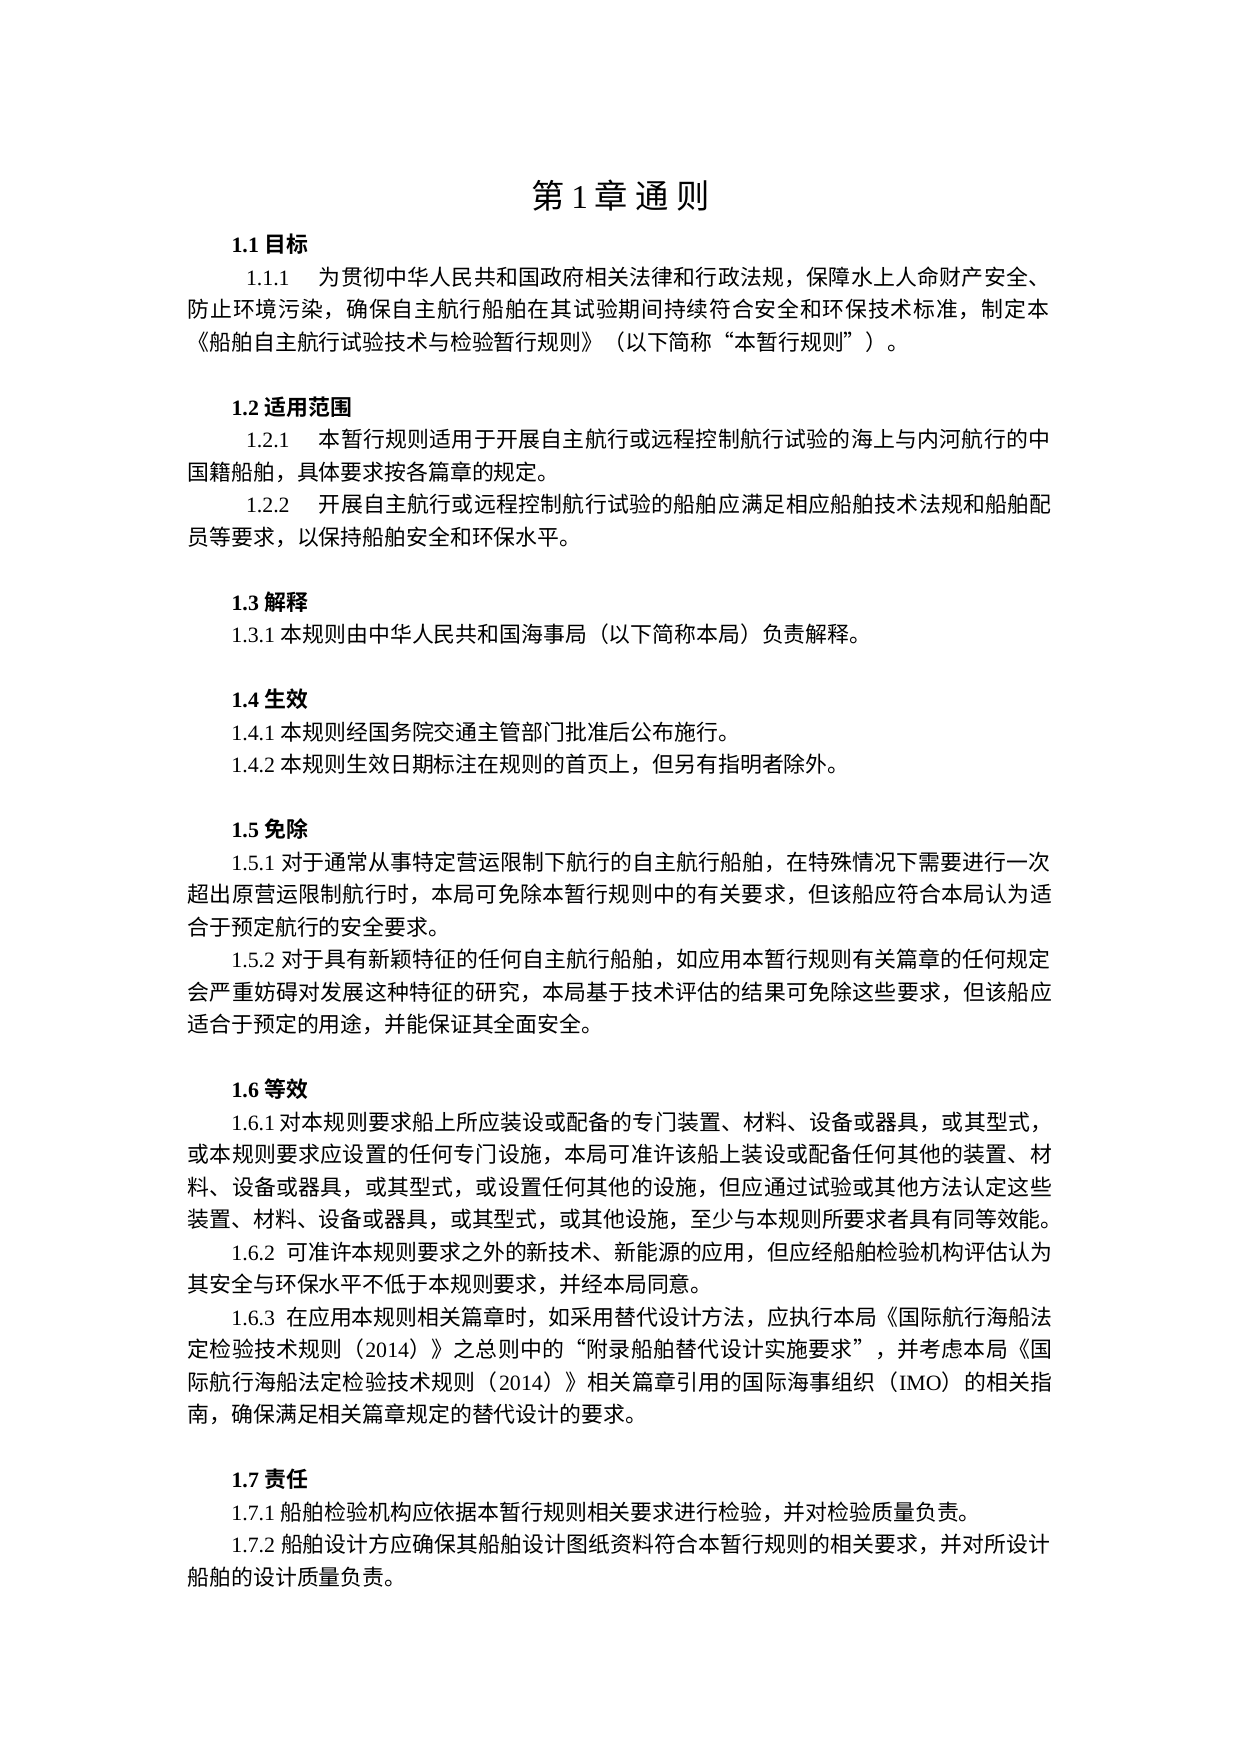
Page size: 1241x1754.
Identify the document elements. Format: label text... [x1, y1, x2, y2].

text 1.5.1 对于通常从事特定营运限制下航行的自主航行船舶，在特殊情况下需要进行一次超出原营运限制航行时，本局可免除本暂行规则中的有关要求，但该船应符合本局认为适合于预定航行的安全要求。 [187, 844, 1053, 942]
text 1.7.2 船舶设计方应确保其船舶设计图纸资料符合本暂行规则的相关要求，并对所设计船舶的设计质量负责。 [187, 1527, 1053, 1592]
subtitle 1.3 解释 [187, 584, 1053, 617]
text 1.4.1 本规则经国务院交通主管部门批准后公布施行。 [187, 714, 1053, 747]
text 1.5.2 对于具有新颖特征的任何自主航行船舶，如应用本暂行规则有关篇章的任何规定会严重妨碍对发展这种特征的研究，本局基于技术评估的结果可免除这些要求，但该船应适合于预定的用途，并能保证其全面安全。 [187, 942, 1053, 1039]
text 1.3.1 本规则由中华人民共和国海事局（以下简称本局）负责解释。 [187, 617, 1053, 649]
subtitle 第1章 通 则 [187, 162, 1053, 227]
subtitle 1.2 适用范围 [187, 389, 1053, 422]
text 1.6.3 在应用本规则相关篇章时，如采用替代设计方法，应执行本局《国际航行海船法定检验技术规则（2014）》之总则中的“附录船舶替代设计实施要求”，并考虑本局《国际航行海船法定检验技术规则（2014）》相关篇章引用的国际海事组织（IMO）的相关指南，确保满足相关篇章规定的替代设计的要求。 [187, 1299, 1053, 1429]
subtitle 1.6 等效 [187, 1072, 1053, 1104]
list 为贯彻中华人民共和国政府相关法律和行政法规，保障水上人命财产安全、防止环境污染，确保自主航行船舶在其试验期间持续符合安全和环保技术标准，制定本《船舶自主航行试验技术与检验暂行规则》（以下简称“本暂行规则”）。 [187, 259, 1053, 357]
list 开展自主航行或远程控制航行试验的船舶应满足相应船舶技术法规和船舶配员等要求，以保持船舶安全和环保水平。 [187, 487, 1053, 552]
text 1.7.1 船舶检验机构应依据本暂行规则相关要求进行检验，并对检验质量负责。 [187, 1494, 1053, 1527]
subtitle 1.1 目标 [187, 227, 1053, 259]
subtitle 1.7 责任 [187, 1462, 1053, 1494]
text 1.4.2 本规则生效日期标注在规则的首页上，但另有指明者除外。 [187, 747, 1053, 779]
text 1.6.2 可准许本规则要求之外的新技术、新能源的应用，但应经船舶检验机构评估认为其安全与环保水平不低于本规则要求，并经本局同意。 [187, 1234, 1053, 1299]
subtitle 1.5 免除 [187, 812, 1053, 844]
text 1.6.1对本规则要求船上所应装设或配备的专门装置、材料、设备或器具，或其型式，或本规则要求应设置的任何专门设施，本局可准许该船上装设或配备任何其他的装置、材料、设备或器具，或其型式，或设置任何其他的设施，但应通过试验或其他方法认定这些装置、材料、设备或器具，或其型式，或其他设施，至少与本规则所要求者具有同等效能。 [187, 1104, 1053, 1234]
subtitle 1.4 生效 [187, 682, 1053, 714]
list 本暂行规则适用于开展自主航行或远程控制航行试验的海上与内河航行的中国籍船舶，具体要求按各篇章的规定。 [187, 422, 1053, 487]
